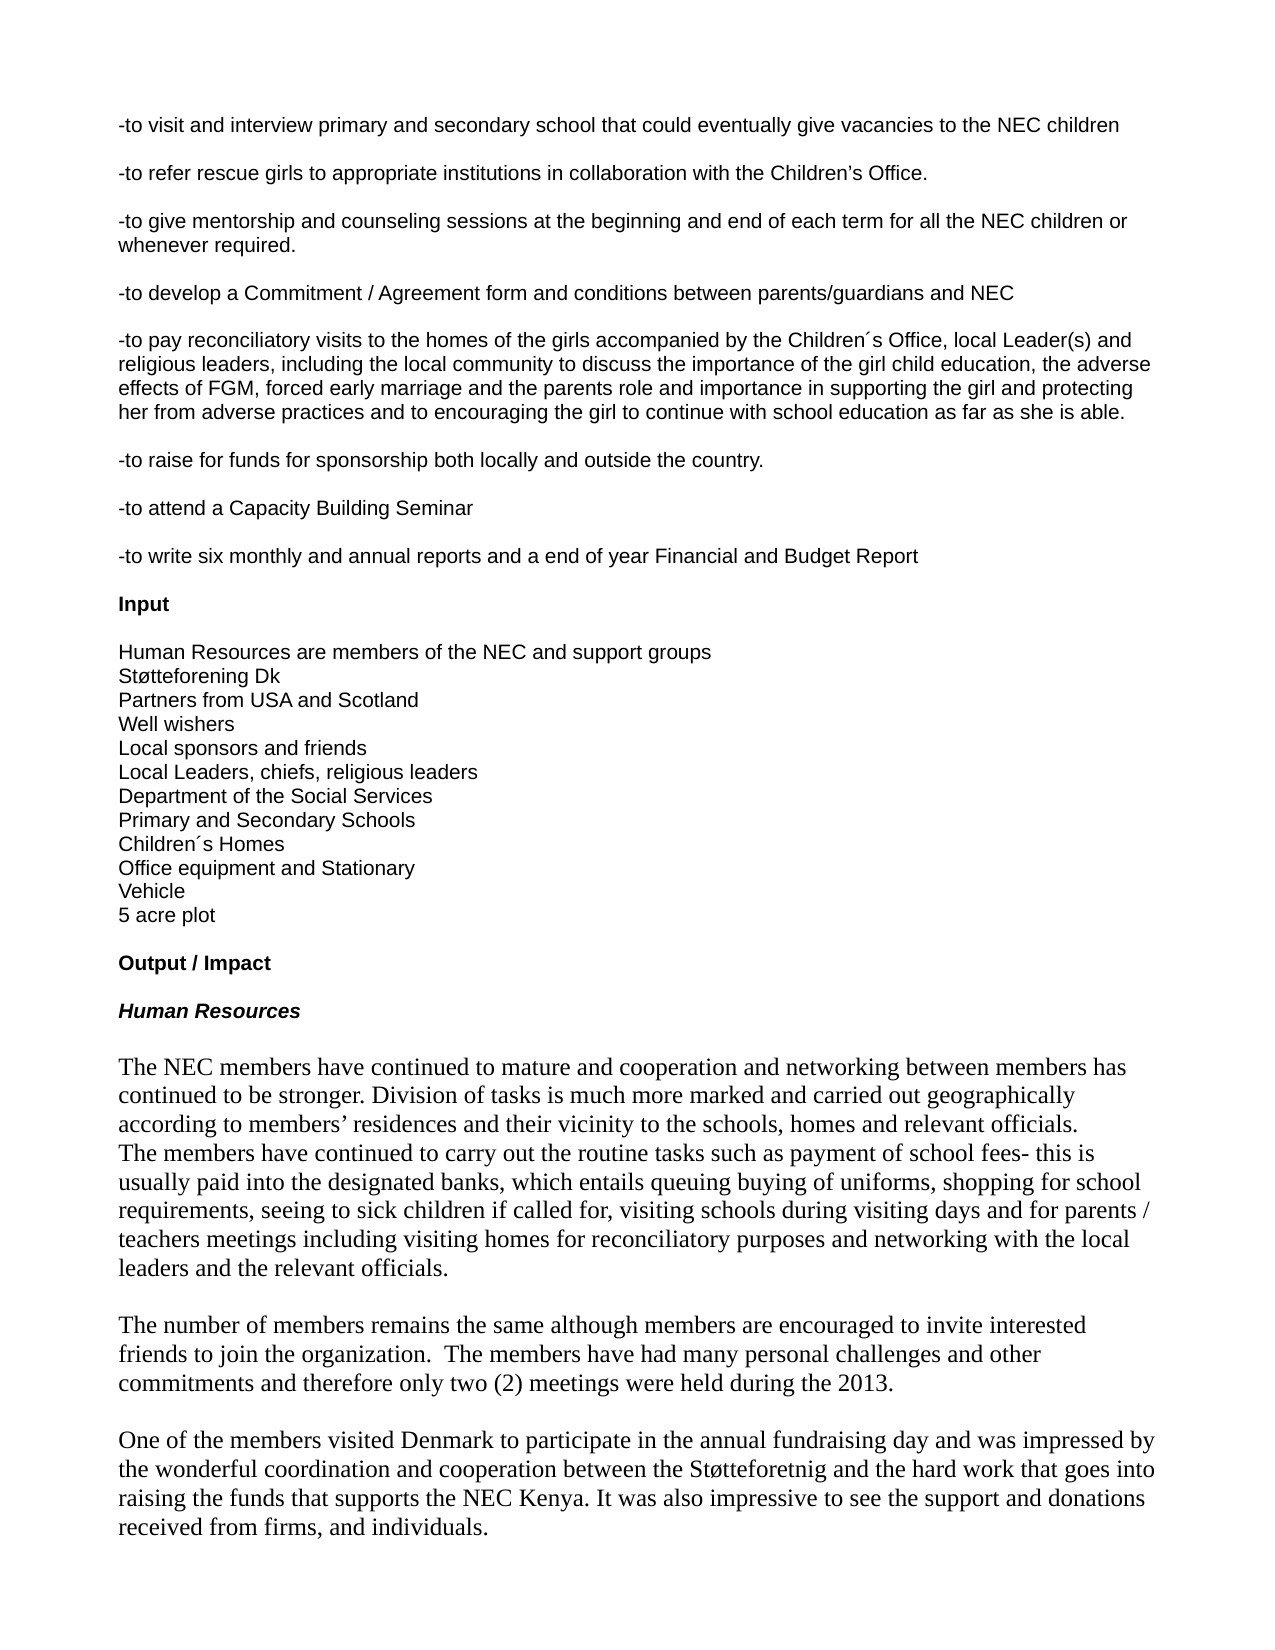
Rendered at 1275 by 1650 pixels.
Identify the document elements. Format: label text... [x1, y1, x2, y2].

text Støtteforening Dk [118, 664, 1157, 688]
text Department of the Social Services [118, 783, 1157, 807]
text The members have continued to carry out the routine tasks such as payment of school fees- this is usually paid into the designated banks, which entails queuing buying of uniforms, shopping for school requirements, seeing to sick children if called for, visiting schools during visiting days and for parents / teachers meetings including visiting homes for reconciliatory purposes and networking with the local leaders and the relevant officials. [118, 1138, 1157, 1282]
text Local Leaders, chiefs, religious leaders [118, 759, 1157, 783]
text Local sponsors and friends [118, 736, 1157, 759]
text -to attend a Capacity Building Seminar [118, 496, 1157, 520]
text -to raise for funds for sponsorship both locally and outside the country. [118, 448, 1157, 472]
text Children´s Homes [118, 831, 1157, 855]
text -to refer rescue girls to appropriate institutions in collaboration with the Children’s Office. [118, 161, 1157, 184]
text Human Resources [118, 999, 1157, 1023]
text Human Resources are members of the NEC and support groups [118, 640, 1157, 664]
text 5 acre plot [118, 903, 1157, 927]
text The number of members remains the same although members are encouraged to invite interested friends to join the organization. The members have had many personal challenges and other commitments and therefore only two (2) meetings were held during the 2013. [118, 1311, 1157, 1397]
text Output / Impact [118, 951, 1157, 975]
text Vehicle [118, 879, 1157, 903]
text -to pay reconciliatory visits to the homes of the girls accompanied by the Children´s Office, local Leader(s) and religious leaders, including the local community to discuss the importance of the girl child education, the adverse effects of FGM, forced early marriage and the parents role and importance in supporting the girl and protecting her from adverse practices and to encouraging the girl to continue with school education as far as she is able. [118, 328, 1157, 424]
text -to write six monthly and annual reports and a end of year Financial and Budget Report [118, 544, 1157, 568]
text Office equipment and Stationary [118, 855, 1157, 879]
text One of the members visited Denmark to participate in the annual fundraising day and was impressed by the wonderful coordination and cooperation between the Støtteforetnig and the hard work that goes into raising the funds that supports the NEC Kenya. It was also impressive to see the support and donations received from firms, and individuals. [118, 1426, 1157, 1541]
text Input [118, 592, 1157, 616]
text -to visit and interview primary and secondary school that could eventually give vacancies to the NEC children [118, 113, 1157, 137]
text Primary and Secondary Schools [118, 807, 1157, 831]
text The NEC members have continued to mature and cooperation and networking between members has continued to be stronger. Division of tasks is much more marked and carried out geographically according to members’ residences and their vicinity to the schools, homes and relevant officials. [118, 1052, 1157, 1138]
text Partners from USA and Scotland [118, 688, 1157, 712]
text -to give mentorship and counseling sessions at the beginning and end of each term for all the NEC children or whenever required. [118, 208, 1157, 256]
text -to develop a Commitment / Agreement form and conditions between parents/guardians and NEC [118, 280, 1157, 304]
text Well wishers [118, 712, 1157, 736]
